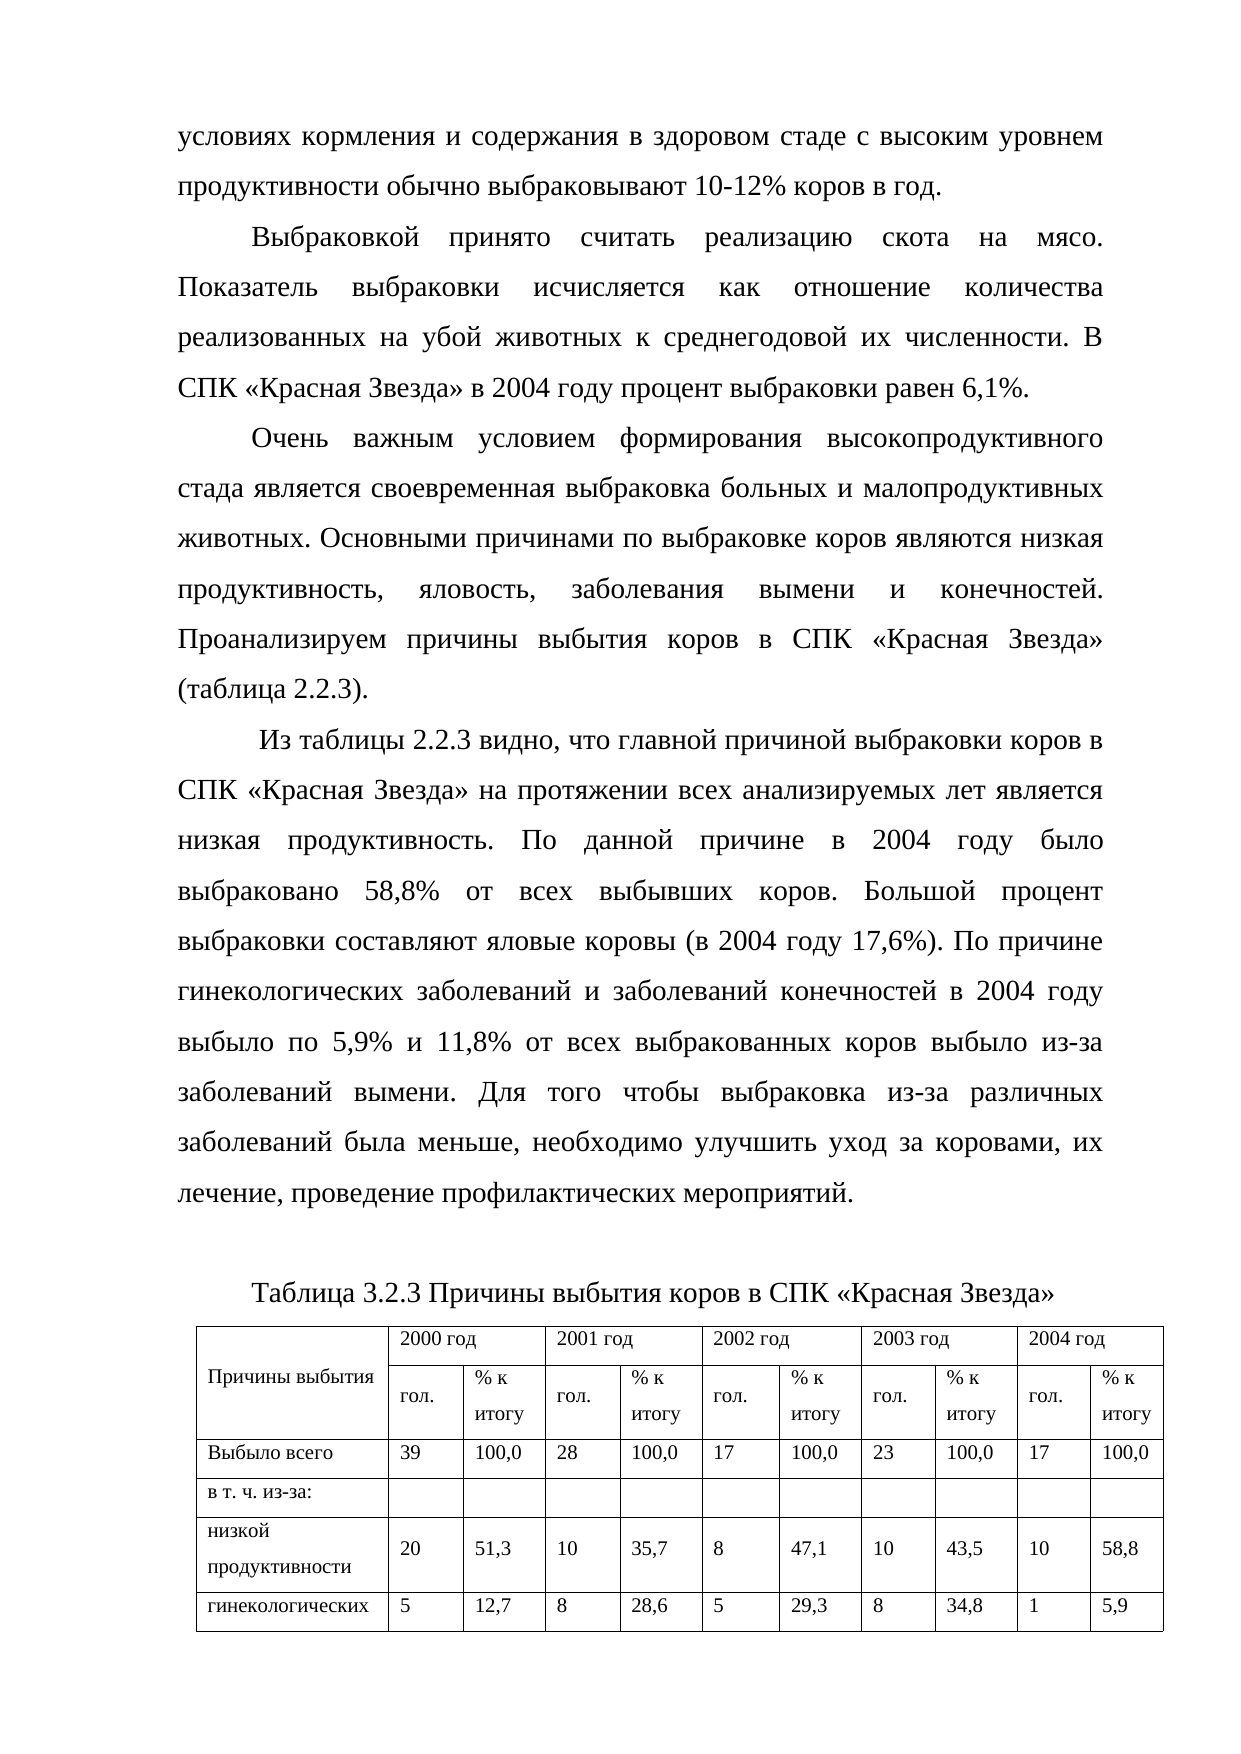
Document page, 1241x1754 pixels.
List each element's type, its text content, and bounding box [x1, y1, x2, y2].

table_cell 51,3 [464, 1518, 545, 1592]
table_cell гол. [546, 1366, 620, 1439]
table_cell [197, 1593, 388, 1631]
table_cell гол. [862, 1366, 935, 1439]
table_cell гол. [389, 1366, 463, 1439]
table_cell % к итогу [1091, 1366, 1163, 1439]
table_cell 17 [1018, 1440, 1090, 1478]
table_cell [936, 1479, 1017, 1517]
table_cell 35,7 [621, 1518, 702, 1592]
table_cell 5 [703, 1593, 779, 1631]
table_cell [862, 1479, 935, 1517]
table_cell % к итогу [464, 1366, 545, 1439]
table_header 2000 год [389, 1327, 545, 1364]
table_cell 100,0 [780, 1440, 861, 1478]
table_cell % к итогу [621, 1366, 702, 1439]
table_cell 47,1 [780, 1518, 861, 1592]
table_cell 100,0 [936, 1440, 1017, 1478]
table_cell 58,8 [1091, 1518, 1163, 1592]
table_cell гол. [703, 1366, 779, 1439]
table_header 2002 год [703, 1327, 861, 1364]
table_cell 34,8 [936, 1593, 1017, 1631]
table_cell % к итогу [780, 1366, 861, 1439]
table_header 2004 год [1018, 1327, 1163, 1364]
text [177, 118, 1104, 202]
table_cell [621, 1479, 702, 1517]
table_cell 17 [703, 1440, 779, 1478]
table_cell 28 [546, 1440, 620, 1478]
table_cell 20 [389, 1518, 463, 1592]
table_cell [1018, 1479, 1090, 1517]
table_cell 1 [1018, 1593, 1090, 1631]
table_cell 43,5 [936, 1518, 1017, 1592]
table_cell 100,0 [621, 1440, 702, 1478]
table_cell 29,3 [780, 1593, 861, 1631]
table_cell 10 [862, 1518, 935, 1592]
text Очень важным условием формирования высокопродуктивного стада является своевременная выбраковка больных и малопродуктивных животных. Основными причинами по выбраковке коров являются низкая продуктивность, яловость, заболевания вымени и конечностей. Проанализируем причины выбытия коров в СПК «Красная Звезда» (таблица 2.2.3). [177, 420, 1104, 705]
table_cell [780, 1479, 861, 1517]
table_cell [389, 1479, 463, 1517]
table_cell 8 [546, 1593, 620, 1631]
table_cell [1091, 1479, 1163, 1517]
table_cell 12,7 [464, 1593, 545, 1631]
table_header Причины выбытия [197, 1327, 388, 1439]
table_cell 28,6 [621, 1593, 702, 1631]
table_cell гол. [1018, 1366, 1090, 1439]
table_cell 39 [389, 1440, 463, 1478]
table_cell 8 [862, 1593, 935, 1631]
table_cell 5,9 [1091, 1593, 1163, 1631]
table_header 2003 год [862, 1327, 1017, 1364]
table_cell 100,0 [464, 1440, 545, 1478]
table_cell низкой продуктивности [197, 1518, 388, 1592]
table_cell Выбыло всего [197, 1440, 388, 1478]
table_cell [464, 1479, 545, 1517]
table_cell 8 [703, 1518, 779, 1592]
table_cell 5 [389, 1593, 463, 1631]
table_cell 23 [862, 1440, 935, 1478]
table_cell в т. ч. из-за: [197, 1479, 388, 1517]
table_cell 100,0 [1091, 1440, 1163, 1478]
text Таблица 3.2.3 Причины выбытия коров в СПК «Красная Звезда» [177, 1275, 1104, 1309]
table_cell 10 [546, 1518, 620, 1592]
table_cell [703, 1479, 779, 1517]
table_cell [546, 1479, 620, 1517]
table_cell % к итогу [936, 1366, 1017, 1439]
text Из таблицы 2.2.3 видно, что главной причиной выбраковки коров в СПК «Красная Звезда» на протяжении всех анализируемых лет является низкая продуктивность. По данной причине в 2004 году было выбраковано 58,8% от всех выбывших коров. Большой процент выбраковки составляют яловые коровы (в 2004 году 17,6%). По причине гинекологических заболеваний и заболеваний конечностей в 2004 году выбыло по 5,9% и 11,8% от всех выбракованных коров выбыло из-за заболеваний вымени. Для того чтобы выбраковка из-за различных заболеваний была меньше, необходимо улучшить уход за коровами, их лечение, проведение профилактических мероприятий. [177, 722, 1104, 1208]
table_cell 10 [1018, 1518, 1090, 1592]
text Выбраковкой принято считать реализацию скота на мясо. Показатель выбраковки исчисляется как отношение количества реализованных на убой животных к среднегодовой их численности. В СПК «Красная Звезда» в 2004 году процент выбраковки равен 6,1%. [177, 219, 1104, 403]
table_header 2001 год [546, 1327, 702, 1364]
